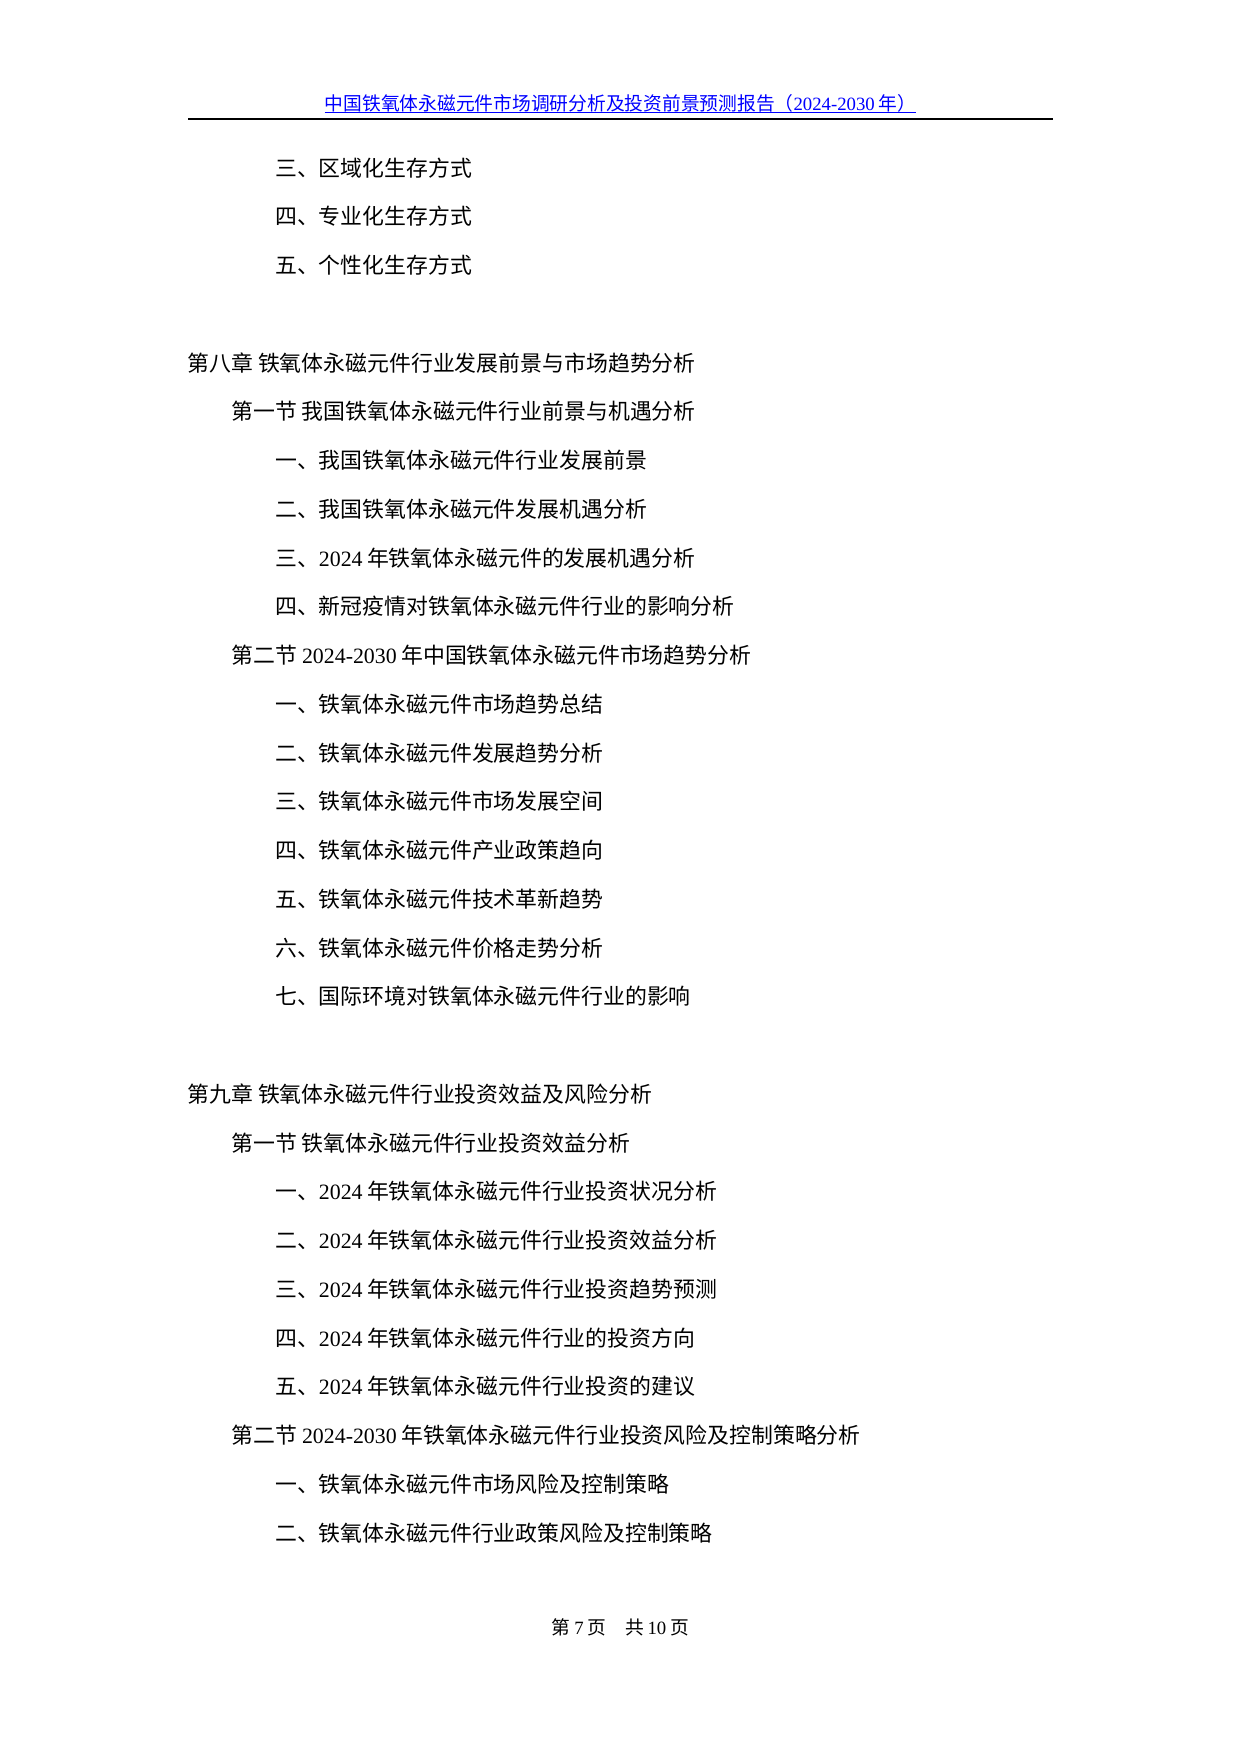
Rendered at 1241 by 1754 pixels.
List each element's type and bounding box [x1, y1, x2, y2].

text [187, 150, 1053, 1548]
